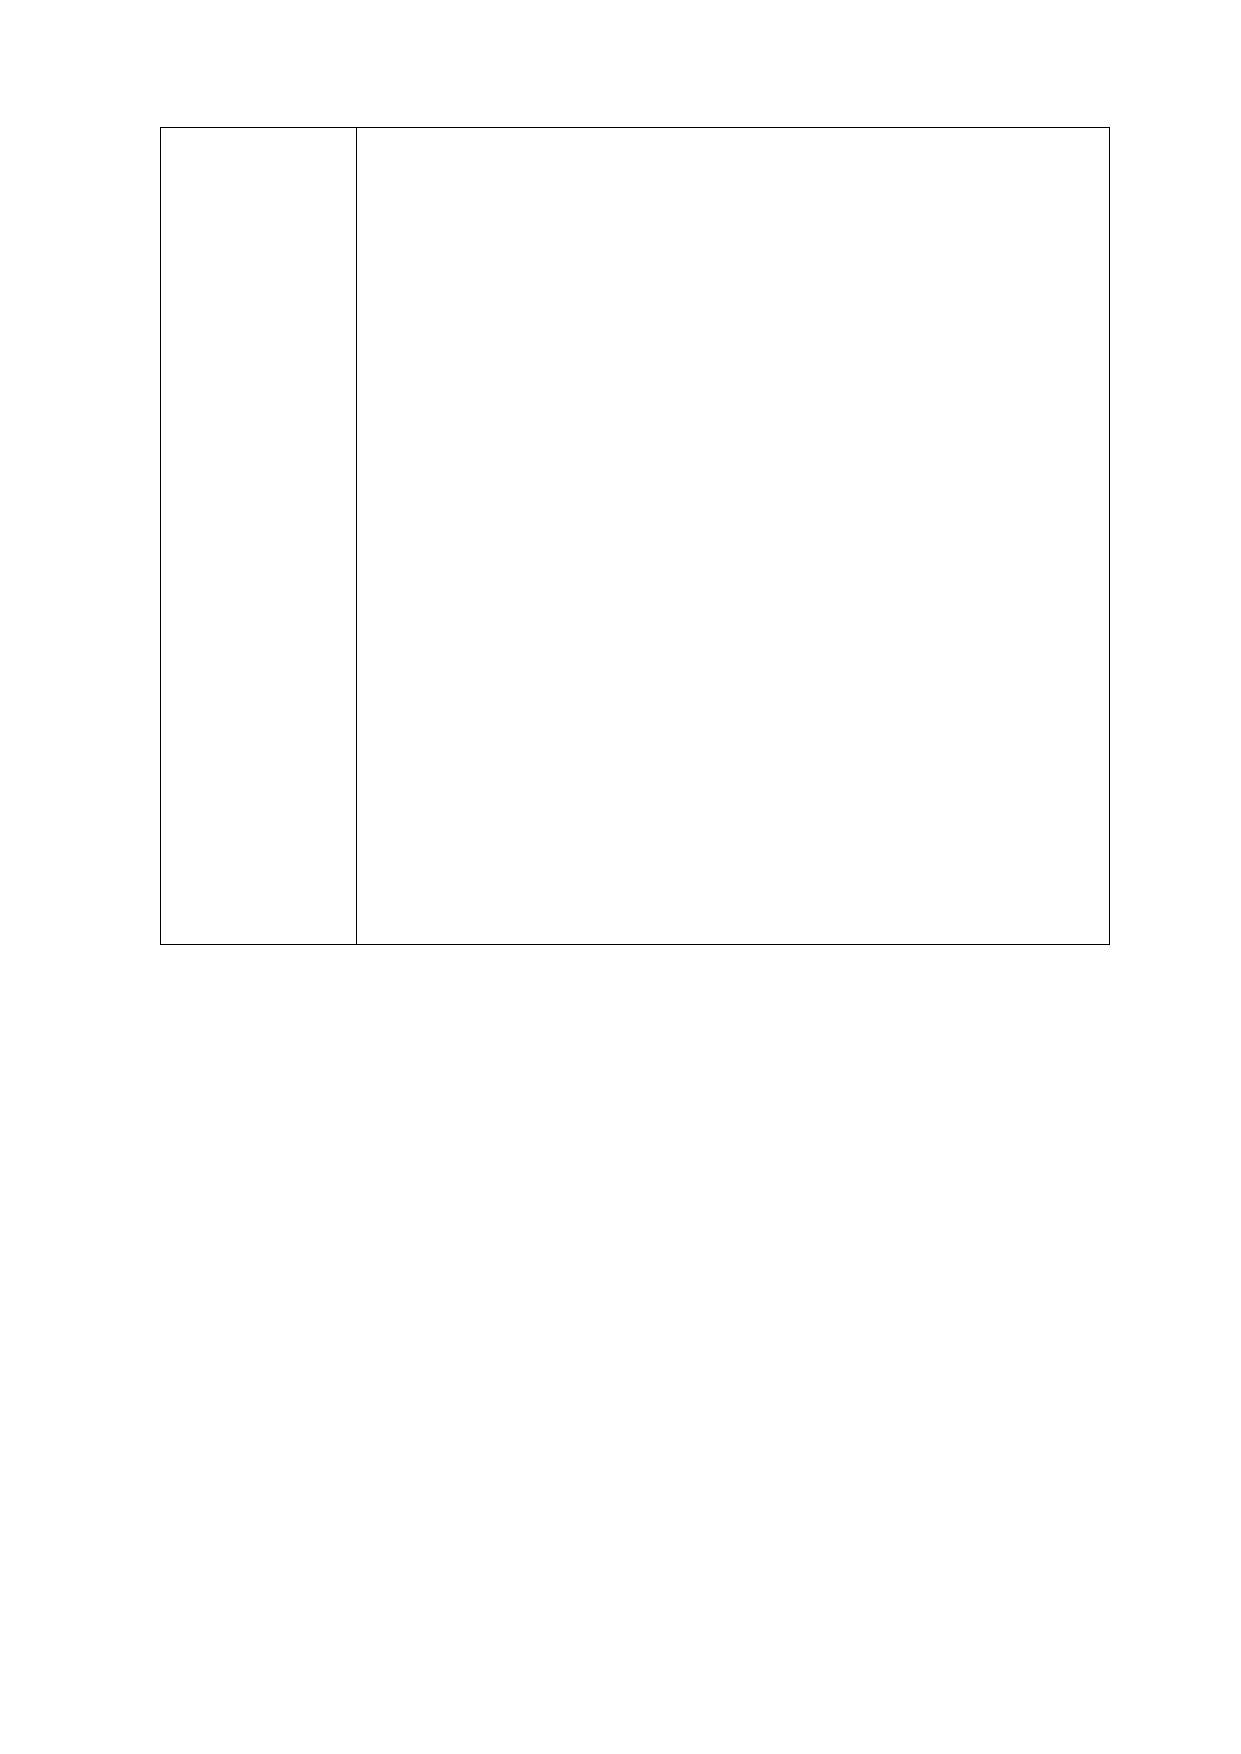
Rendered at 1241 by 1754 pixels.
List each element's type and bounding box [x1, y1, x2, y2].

table_cell [161, 128, 356, 944]
table_cell [357, 128, 1109, 944]
